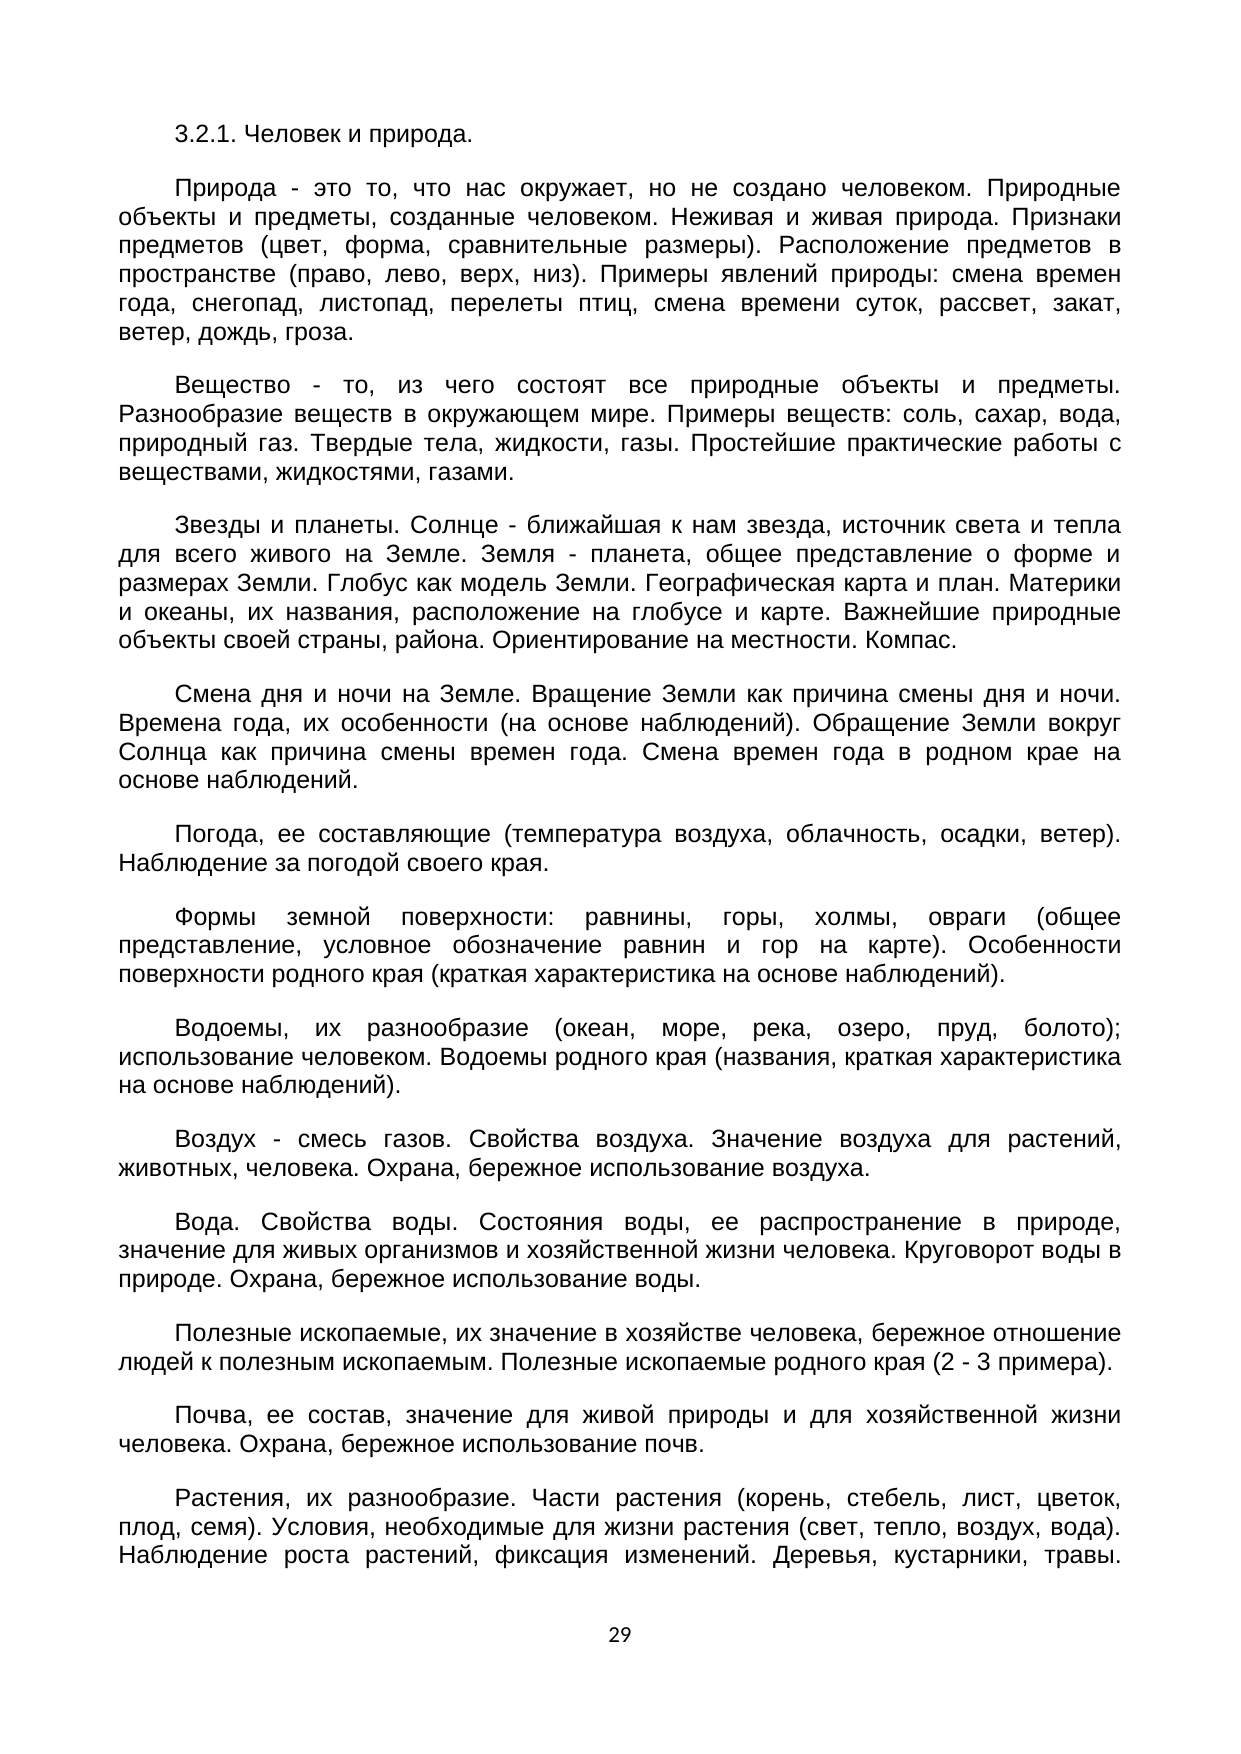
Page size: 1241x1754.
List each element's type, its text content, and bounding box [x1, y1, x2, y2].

text Почва, ее состав, значение для живой природы и для хозяйственной жизни человека. Охрана, бережное использование почв. [118, 1400, 1123, 1458]
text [118, 1483, 1123, 1569]
text Звезды и планеты. Солнце - ближайшая к нам звезда, источник света и тепла для всего живого на Земле. Земля - планета, общее представление о форме и размерах Земли. Глобус как модель Земли. Географическая карта и план. Материки и океаны, их названия, расположение на глобусе и карте. Важнейшие природные объекты своей страны, района. Ориентирование на местности. Компас. [118, 510, 1123, 654]
text Погода, ее составляющие (температура воздуха, облачность, осадки, ветер). Наблюдение за погодой своего края. [118, 819, 1123, 877]
text Водоемы, их разнообразие (океан, море, река, озеро, пруд, болото); использование человеком. Водоемы родного края (названия, краткая характеристика на основе наблюдений). [118, 1013, 1123, 1099]
text Полезные ископаемые, их значение в хозяйстве человека, бережное отношение людей к полезным ископаемым. Полезные ископаемые родного края (2 - 3 примера). [118, 1318, 1123, 1375]
text Вода. Свойства воды. Состояния воды, ее распространение в природе, значение для живых организмов и хозяйственной жизни человека. Круговорот воды в природе. Охрана, бережное использование воды. [118, 1207, 1123, 1293]
text 3.2.1. Человек и природа. [118, 119, 1123, 148]
text Смена дня и ночи на Земле. Вращение Земли как причина смены дня и ночи. Времена года, их особенности (на основе наблюдений). Обращение Земли вокруг Солнца как причина смены времен года. Смена времен года в родном крае на основе наблюдений. [118, 679, 1123, 794]
text Формы земной поверхности: равнины, горы, холмы, овраги (общее представление, условное обозначение равнин и гор на карте). Особенности поверхности родного края (краткая характеристика на основе наблюдений). [118, 902, 1123, 988]
text Вещество - то, из чего состоят все природные объекты и предметы. Разнообразие веществ в окружающем мире. Примеры веществ: соль, сахар, вода, природный газ. Твердые тела, жидкости, газы. Простейшие практические работы с веществами, жидкостями, газами. [118, 370, 1123, 485]
text Воздух - смесь газов. Свойства воздуха. Значение воздуха для растений, животных, человека. Охрана, бережное использование воздуха. [118, 1124, 1123, 1182]
text Природа - это то, что нас окружает, но не создано человеком. Природные объекты и предметы, созданные человеком. Неживая и живая природа. Признаки предметов (цвет, форма, сравнительные размеры). Расположение предметов в пространстве (право, лево, верх, низ). Примеры явлений природы: смена времен года, снегопад, листопад, перелеты птиц, смена времени суток, рассвет, закат, ветер, дождь, гроза. [118, 173, 1123, 345]
